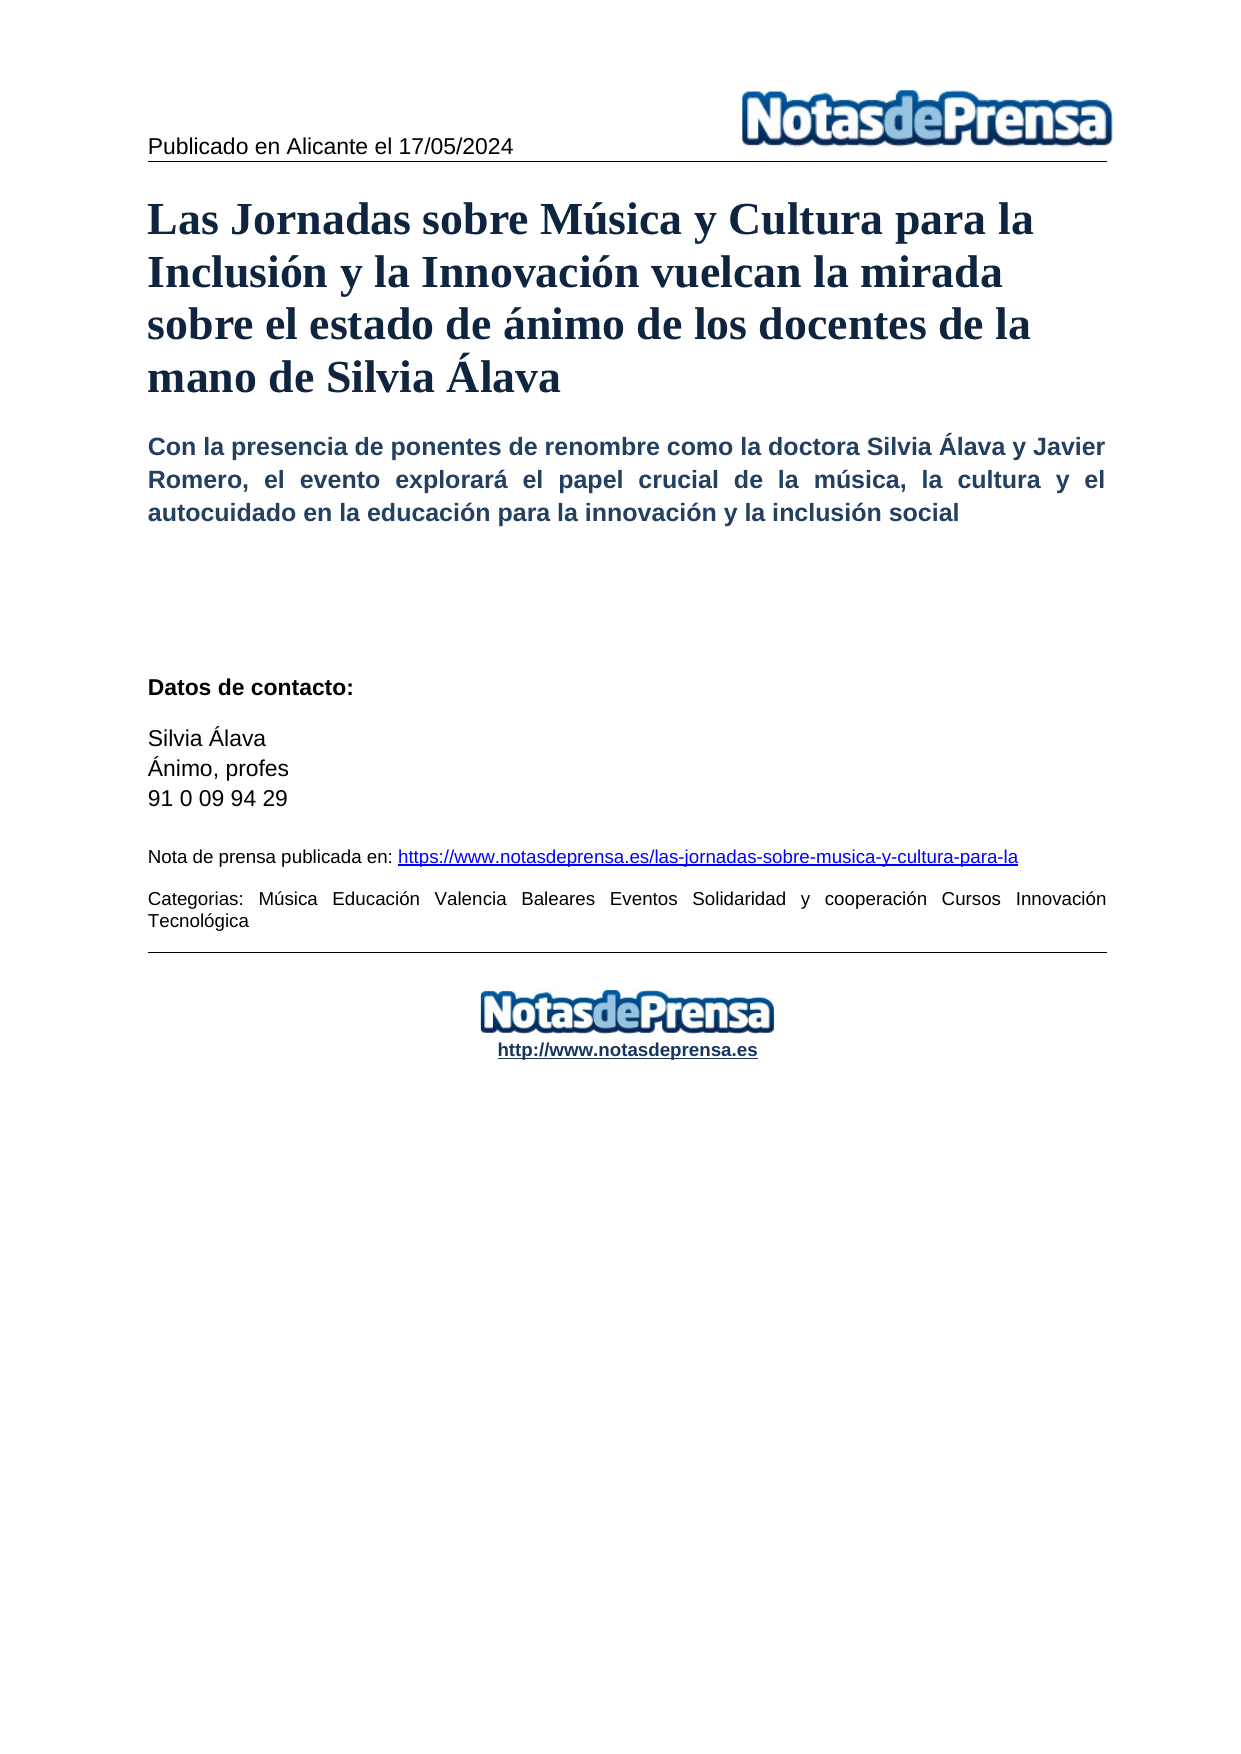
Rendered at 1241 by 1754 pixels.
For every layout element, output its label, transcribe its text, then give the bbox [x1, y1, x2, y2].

picture [480, 989, 775, 1035]
text Datos de contacto: [148, 674, 1107, 700]
subtitle Las Jornadas sobre Música y Cultura para la Inclusión y la Innovación vuelcan la mirada sobre el estado de ánimo de los docentes de la mano de Silvia Álava [148, 192, 1107, 402]
subtitle Con la presencia de ponentes de renombre como la doctora Silvia Álava y Javier Romero, el evento explorará el papel crucial de la música, la cultura y el autocuidado en la educación para la innovación y la inclusión social [148, 432, 1107, 526]
text 91 0 09 94 29 [148, 785, 1063, 812]
text Categorias: Música Educación Valencia Baleares Eventos Solidaridad y cooperación Cursos Innovación Tecnológica [148, 888, 1107, 931]
text Ánimo, profes [148, 755, 1063, 781]
text Publicado en Alicante el 17/05/2024 [148, 133, 1107, 161]
picture [742, 90, 1113, 148]
text http://www.notasdeprensa.es [148, 1039, 1107, 1061]
text Silvia Álava [148, 725, 1063, 751]
text Nota de prensa publicada en: https://www.notasdeprensa.es/las-jornadas-sobre-musica-y-cultura-para-la [148, 846, 1107, 867]
